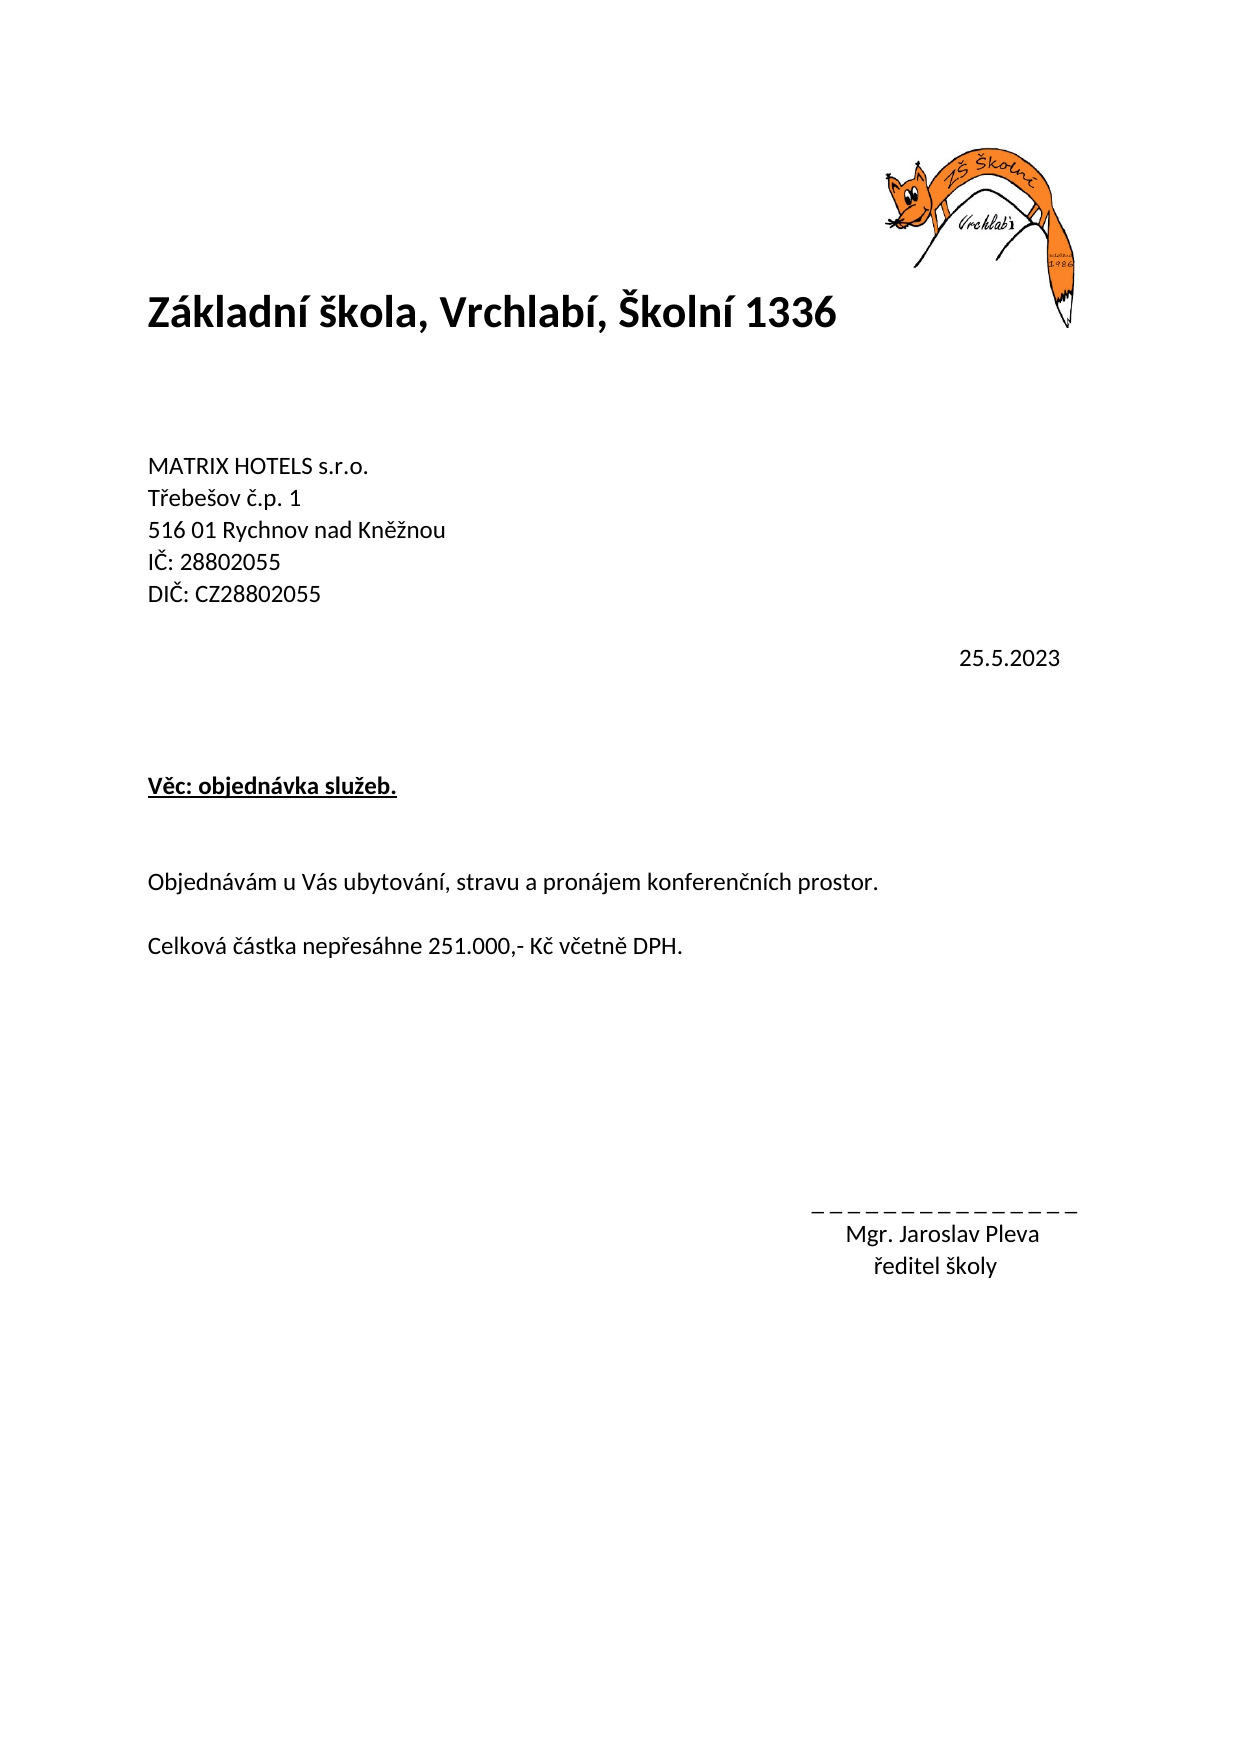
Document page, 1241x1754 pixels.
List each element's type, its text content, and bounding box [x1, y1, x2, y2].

text Třebešov č.p. 1 [148, 482, 1093, 513]
text Objednávám u Vás ubytování, stravu a pronájem konferenčních prostor. [148, 866, 1093, 897]
text ředitel školy [148, 1250, 1093, 1281]
text DIČ: CZ28802055 [148, 578, 1093, 609]
text Mgr. Jaroslav Pleva [148, 1218, 1093, 1248]
text _ _ _ _ _ _ _ _ _ _ _ _ _ _ _ [148, 1186, 1093, 1217]
text 516 01 Rychnov nad Kněžnou [148, 514, 1093, 545]
text IČ: 28802055 [148, 546, 1093, 577]
text Věc: objednávka služeb. [148, 770, 1093, 801]
text 25.5.2023 [148, 642, 1093, 673]
text Základní škola, Vrchlabí, Školní 1336 [148, 148, 1093, 339]
text MATRIX HOTELS s.r.o. [148, 451, 1093, 481]
text Celková částka nepřesáhne 251.000,- Kč včetně DPH. [148, 930, 1093, 961]
picture [885, 147, 1075, 328]
